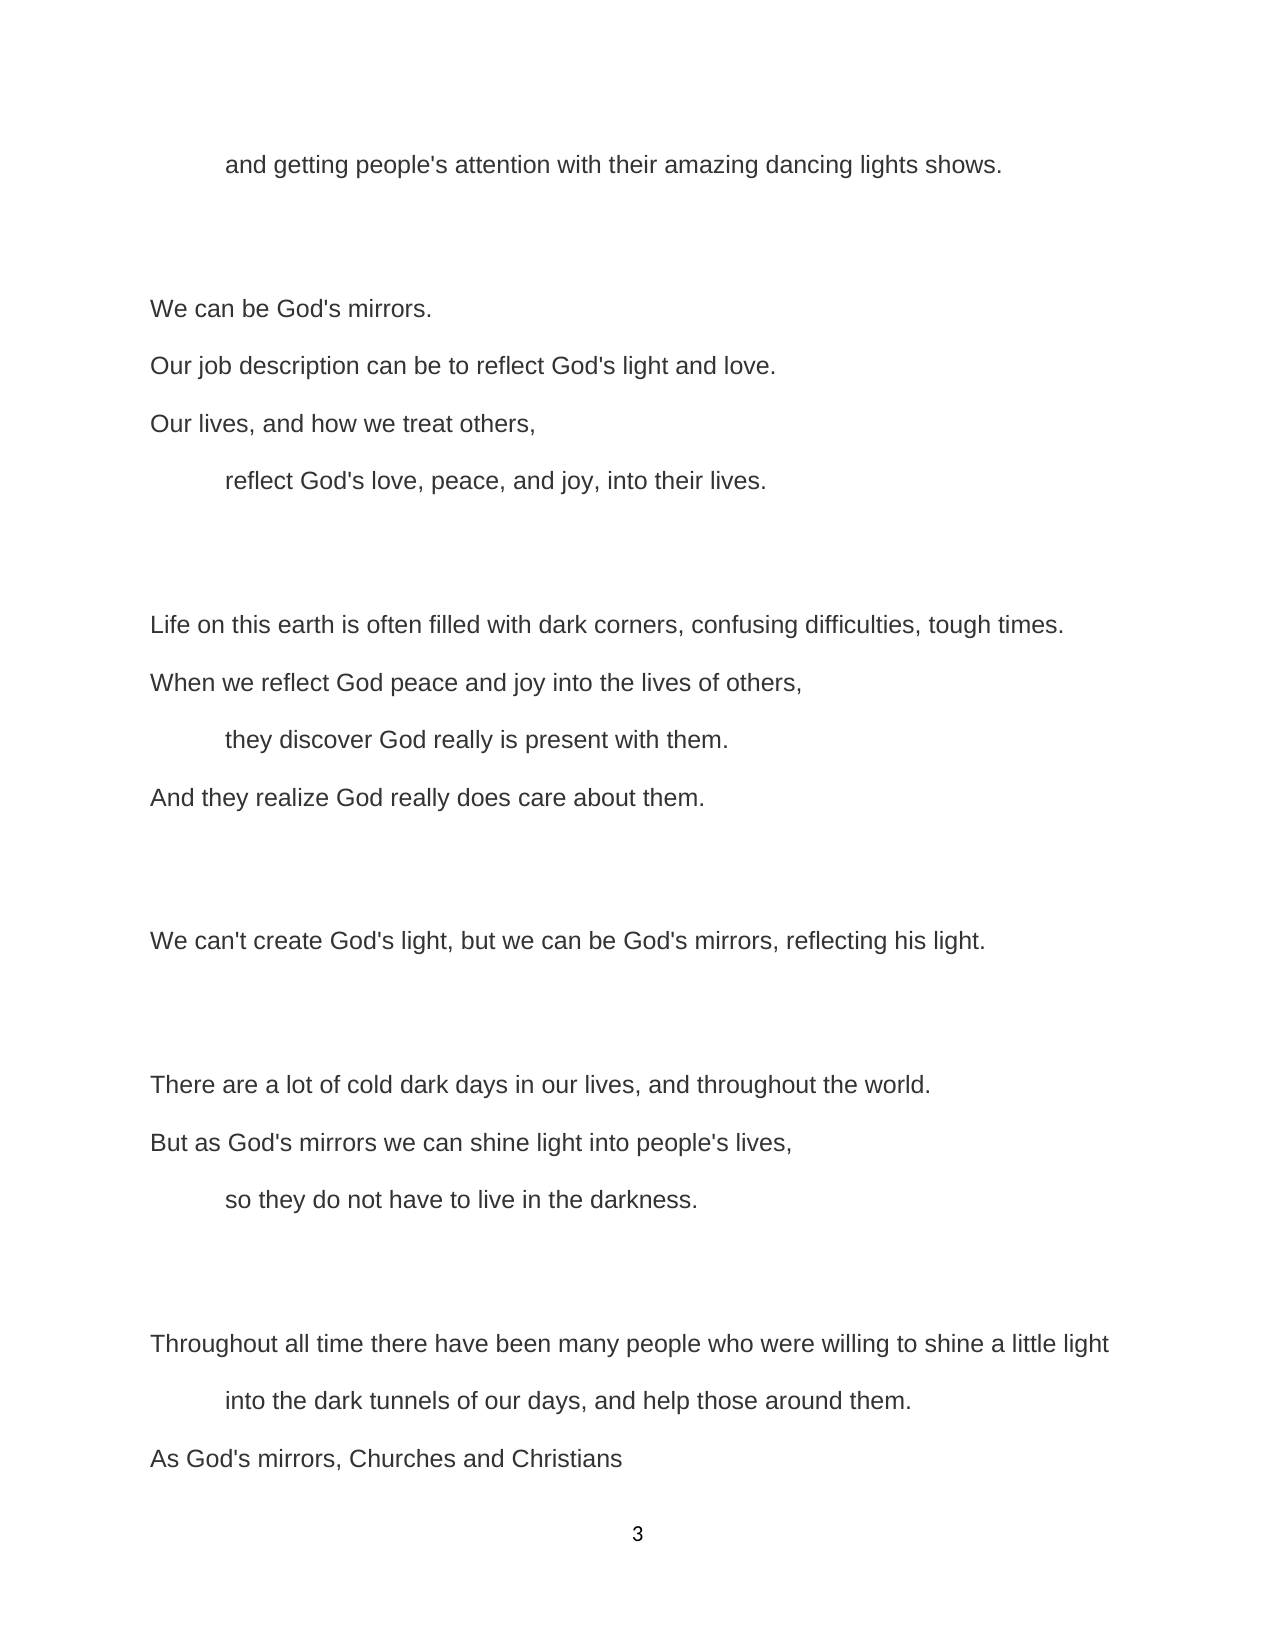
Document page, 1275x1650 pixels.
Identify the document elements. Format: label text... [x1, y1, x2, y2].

text Throughout all time there have been many people who were willing to shine a little light [150, 1329, 1125, 1357]
text We can be God's mirrors. [150, 294, 1125, 322]
text reflect God's love, peace, and joy, into their lives. [150, 466, 1125, 495]
text Our lives, and how we treat others, [150, 409, 1125, 437]
text We can't create God's light, but we can be God's mirrors, reflecting his light. [150, 926, 1125, 955]
text But as God's mirrors we can shine light into people's lives, [150, 1127, 1125, 1156]
text When we reflect God peace and joy into the lives of others, [150, 667, 1125, 696]
text and getting people's attention with their amazing dancing lights shows. [150, 150, 1125, 179]
text There are a lot of cold dark days in our lives, and throughout the world. [150, 1070, 1125, 1099]
text And they realize God really does care about them. [150, 782, 1125, 811]
text Our job description can be to reflect God's light and love. [150, 351, 1125, 380]
text into the dark tunnels of our days, and help those around them. [150, 1386, 1125, 1415]
text Life on this earth is often filled with dark corners, confusing difficulties, tough times. [150, 610, 1125, 639]
text so they do not have to live in the darkness. [150, 1185, 1125, 1214]
text As God's mirrors, Churches and Christians [150, 1444, 1125, 1472]
text they discover God really is present with them. [150, 725, 1125, 754]
